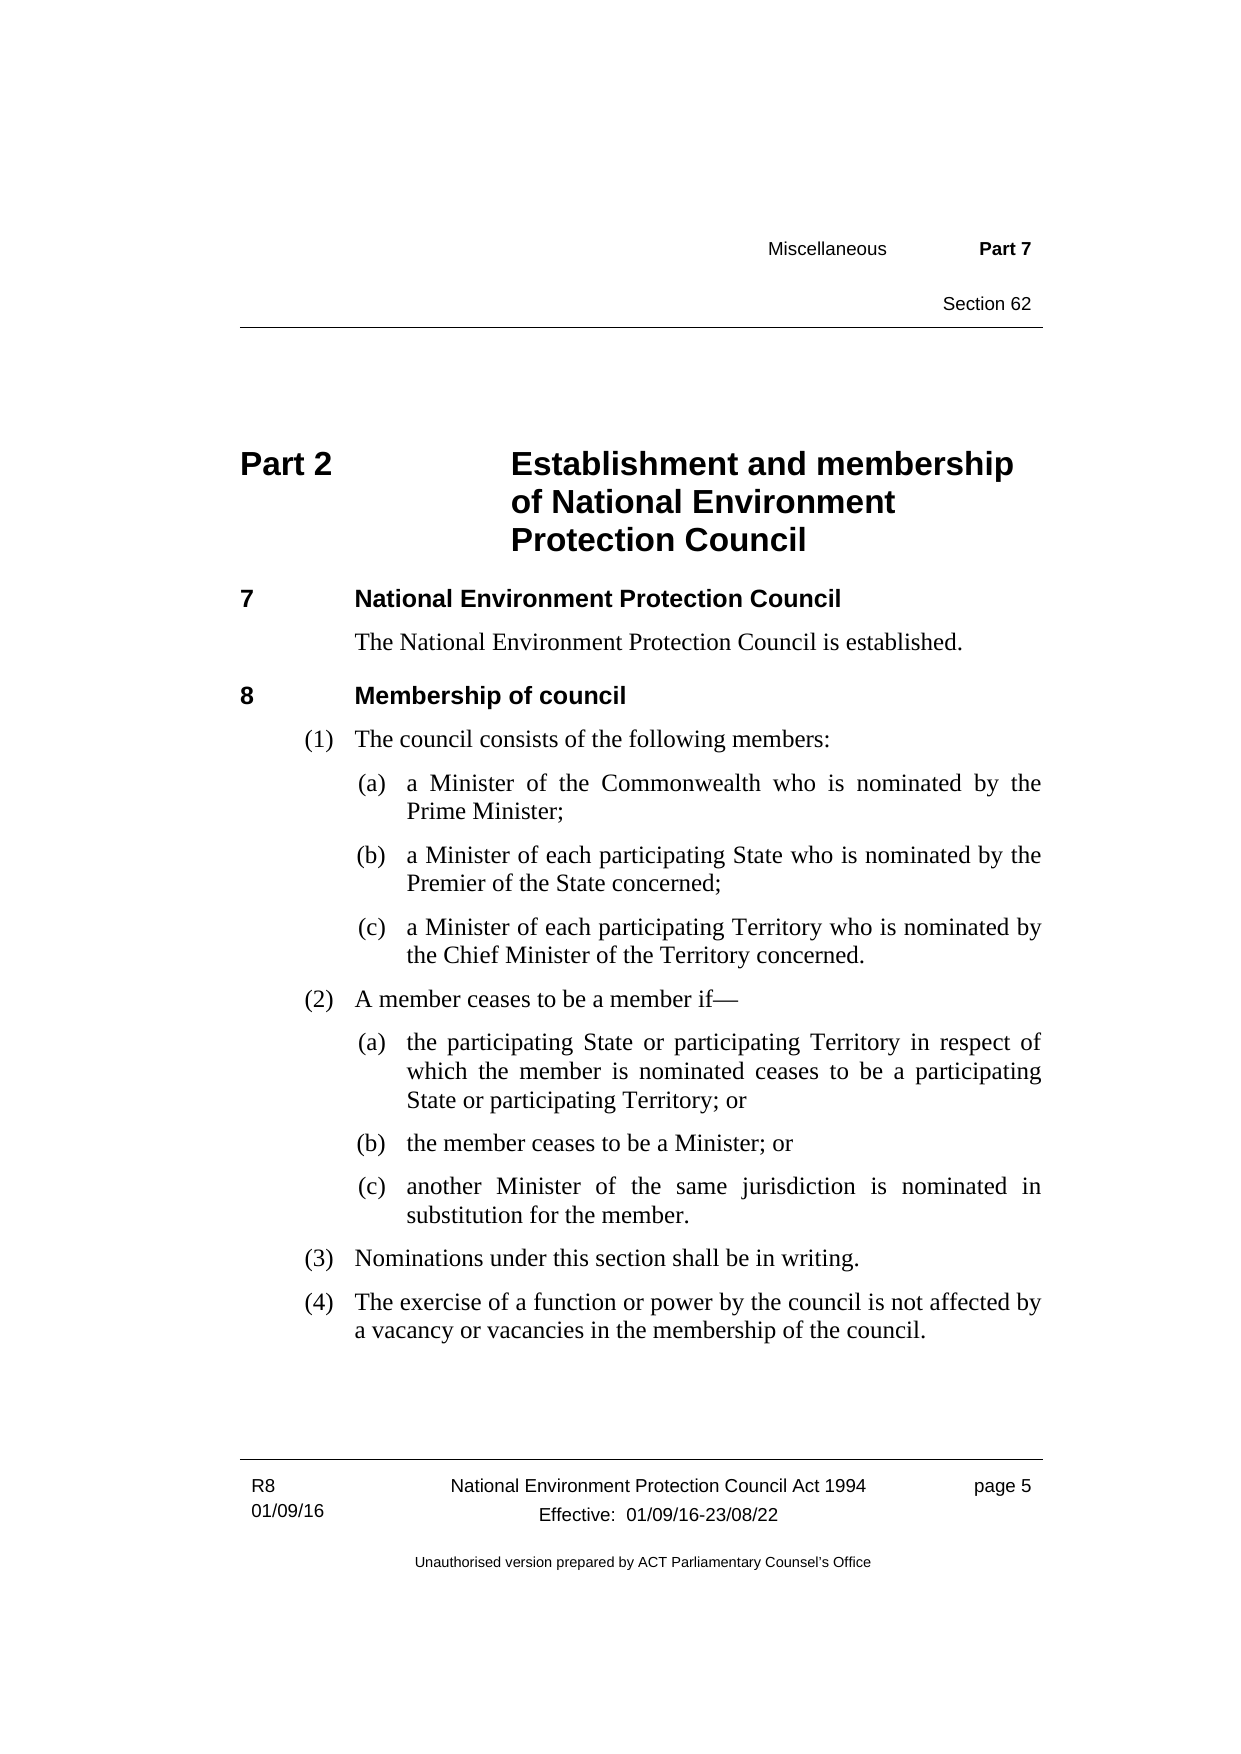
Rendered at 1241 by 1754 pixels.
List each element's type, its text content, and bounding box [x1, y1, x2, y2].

text (a) the participating State or participating Territory in respect of which the member is nominated ceases to be a participating State or participating Territory; or [240, 1027, 1042, 1113]
text (b) the member ceases to be a Minister; or [240, 1128, 1042, 1157]
text (1) The council consists of the following members: [240, 724, 1042, 753]
text (2) A member ceases to be a member if— [240, 984, 1042, 1013]
text (a) a Minister of the Commonwealth who is nominated by the Prime Minister; [240, 768, 1042, 825]
text (3) Nominations under this section shall be in writing. [240, 1243, 1042, 1272]
text (b) a Minister of each participating State who is nominated by the Premier of the State concerned; [240, 840, 1042, 897]
text Part 2 Establishment and membership of National Environment Protection Council [240, 443, 1042, 559]
text (c) a Minister of each participating Territory who is nominated by the Chief Minister of the Territory concerned. [240, 912, 1042, 969]
text (c) another Minister of the same jurisdiction is nominated in substitution for the member. [240, 1171, 1042, 1229]
text (4) The exercise of a function or power by the council is not affected by a vacancy or vacancies in the membership of the council. [240, 1287, 1042, 1344]
text 8 Membership of council [240, 681, 1042, 710]
text The National Environment Protection Council is established. [354, 627, 1042, 656]
text 7 National Environment Protection Council [240, 584, 1042, 613]
